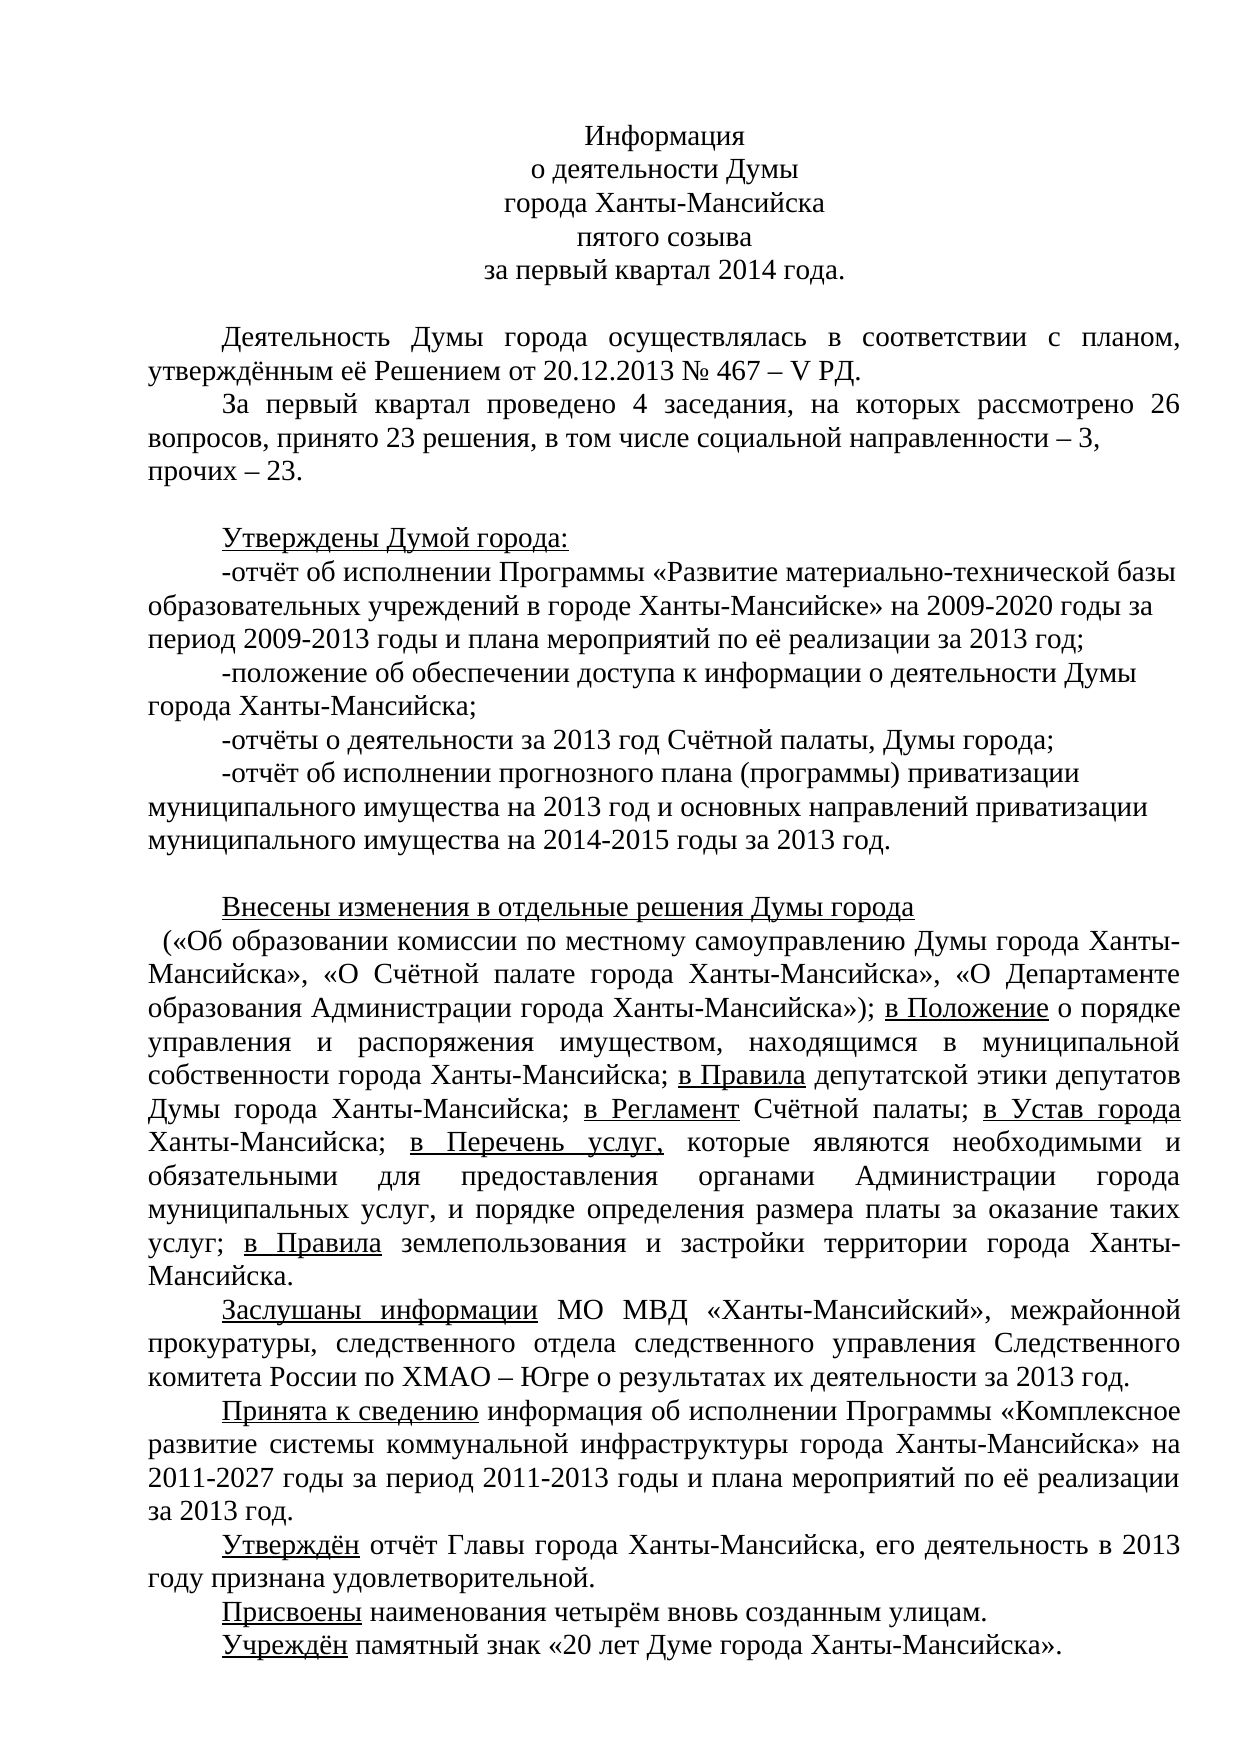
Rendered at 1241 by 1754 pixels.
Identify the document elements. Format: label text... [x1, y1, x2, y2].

text Утверждён отчёт Главы города Ханты-Мансийска, его деятельность в 2013 году признана удовлетворительной. [148, 1527, 1181, 1594]
text («Об образовании комиссии по местному самоуправлению Думы города Ханты-Мансийска», «О Счётной палате города Ханты-Мансийска», «О Департаменте образования Администрации города Ханты-Мансийска»); в Положение о порядке управления и распоряжения имуществом, находящимся в муниципальной собственности города Ханты-Мансийска; в Правила депутатской этики депутатов Думы города Ханты-Мансийска; в Регламент Счётной палаты; в Устав города Ханты-Мансийска; в Перечень услуг, которые являются необходимыми и обязательными для предоставления органами Администрации города муниципальных услуг, и порядке определения размера платы за оказание таких услуг; в Правила землепользования и застройки территории города Ханты-Мансийска. [148, 923, 1181, 1292]
text Внесены изменения в отдельные решения Думы города [148, 889, 1181, 923]
text Утверждены Думой города: [148, 521, 1181, 554]
text -отчёт об исполнении прогнозного плана (программы) приватизации муниципального имущества на 2013 год и основных направлений приватизации муниципального имущества на 2014-2015 годы за 2013 год. [148, 755, 1181, 856]
text Учреждён памятный знак «20 лет Думе города Ханты-Мансийска». [148, 1627, 1181, 1661]
text -положение об обеспечении доступа к информации о деятельности Думы города Ханты-Мансийска; [148, 655, 1181, 722]
text -отчёт об исполнении Программы «Развитие материально-технической базы образовательных учреждений в городе Ханты-Мансийске» на 2009-2020 годы за период 2009-2013 годы и плана мероприятий по её реализации за 2013 год; [148, 554, 1181, 655]
text За первый квартал проведено 4 заседания, на которых рассмотрено 26 вопросов, принято 23 решения, в том числе социальной направленности – 3, [148, 386, 1181, 453]
text Принята к сведению информация об исполнении Программы «Комплексное развитие системы коммунальной инфраструктуры города Ханты-Мансийска» на 2011-2027 годы за период 2011-2013 годы и плана мероприятий по её реализации за 2013 год. [148, 1393, 1181, 1527]
text прочих – 23. [148, 453, 1181, 487]
text -отчёты о деятельности за 2013 год Счётной палаты, Думы города; [148, 722, 1181, 755]
text за первый квартал 2014 года. [148, 252, 1181, 286]
text о деятельности Думы [148, 152, 1181, 185]
text Присвоены наименования четырём вновь созданным улицам. [148, 1594, 1181, 1627]
text Деятельность Думы города осуществлялась в соответствии с планом, утверждённым её Решением от 20.12.2013 № 467 – V РД. [148, 319, 1181, 386]
text города Ханты-Мансийска [148, 185, 1181, 219]
text Заслушаны информации МО МВД «Ханты-Мансийский», межрайонной прокуратуры, следственного отдела следственного управления Следственного комитета России по ХМАО – Югре о результатах их деятельности за 2013 год. [148, 1292, 1181, 1393]
text пятого созыва [148, 219, 1181, 252]
text Информация [148, 118, 1181, 152]
